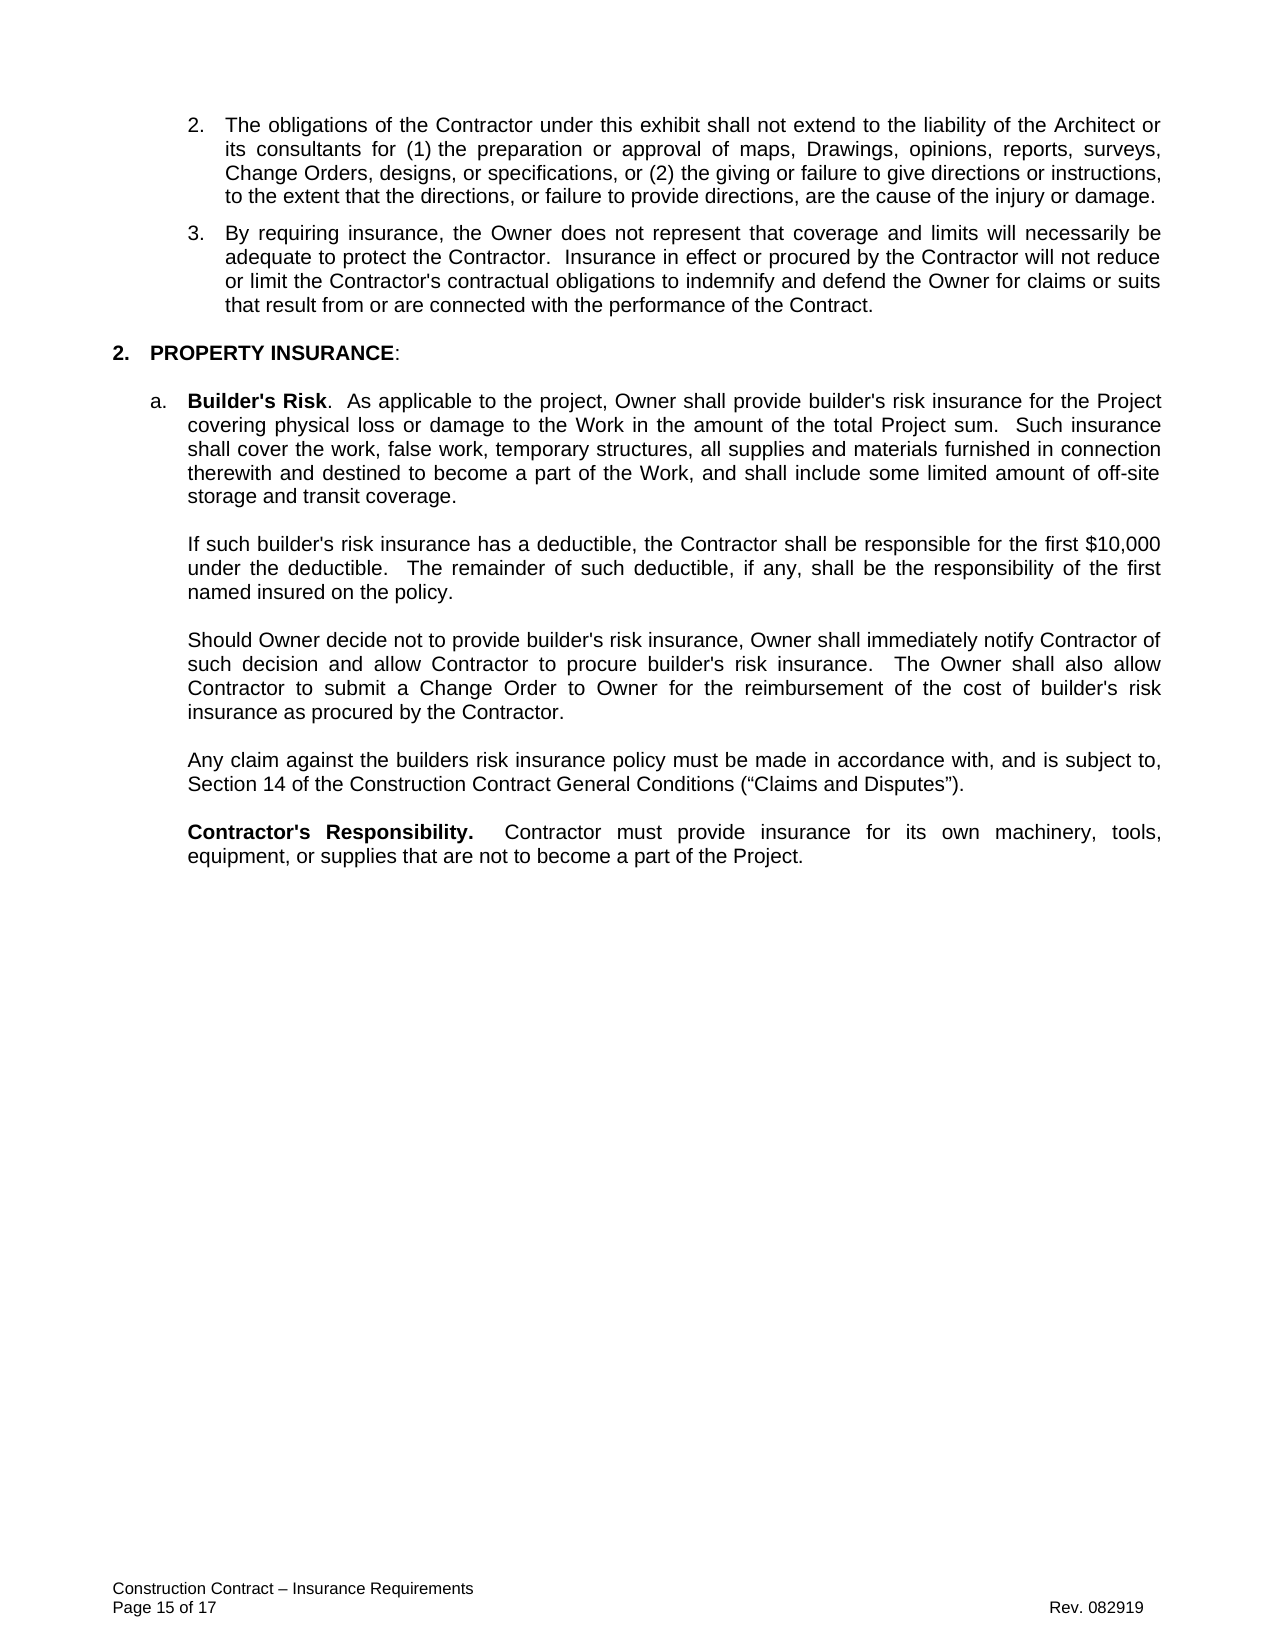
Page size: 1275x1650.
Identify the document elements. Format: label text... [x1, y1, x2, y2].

list Any claim against the builders risk insurance policy must be made in accordance with, and is subject to, Section 14 of the Construction Contract General Conditions (“Claims and Disputes”). [187, 748, 1162, 796]
list By requiring insurance, the Owner does not represent that coverage and limits will necessarily be adequate to protect the Contractor. Insurance in effect or procured by the Contractor will not reduce or limit the Contractor's contractual obligations to indemnify and defend the Owner for claims or suits that result from or are connected with the performance of the Contract. [187, 221, 1162, 317]
list Should Owner decide not to provide builder's risk insurance, Owner shall immediately notify Contractor of such decision and allow Contractor to procure builder's risk insurance. The Owner shall also allow Contractor to submit a Change Order to Owner for the reimbursement of the cost of builder's risk insurance as procured by the Contractor. [187, 604, 1162, 724]
list Contractor's Responsibility. Contractor must provide insurance for its own machinery, tools, equipment, or supplies that are not to become a part of the Project. [187, 820, 1162, 868]
list Builder's Risk. As applicable to the project, Owner shall provide builder's risk insurance for the Project covering physical loss or damage to the Work in the amount of the total Project sum. Such insurance shall cover the work, false work, temporary structures, all supplies and materials furnished in connection therewith and destined to become a part of the Work, and shall include some limited amount of off-site storage and transit coverage. [150, 388, 1162, 508]
list The obligations of the Contractor under this exhibit shall not extend to the liability of the Architect or its consultants for (1) the preparation or approval of maps, Drawings, opinions, reports, surveys, Change Orders, designs, or specifications, or (2) the giving or failure to give directions or instructions, to the extent that the directions, or failure to provide directions, are the cause of the injury or damage. [187, 112, 1162, 208]
list PROPERTY INSURANCE: [112, 341, 1162, 364]
list If such builder's risk insurance has a deductible, the Contractor shall be responsible for the first $10,000 under the deductible. The remainder of such deductible, if any, shall be the responsibility of the first named insured on the policy. [187, 508, 1162, 604]
